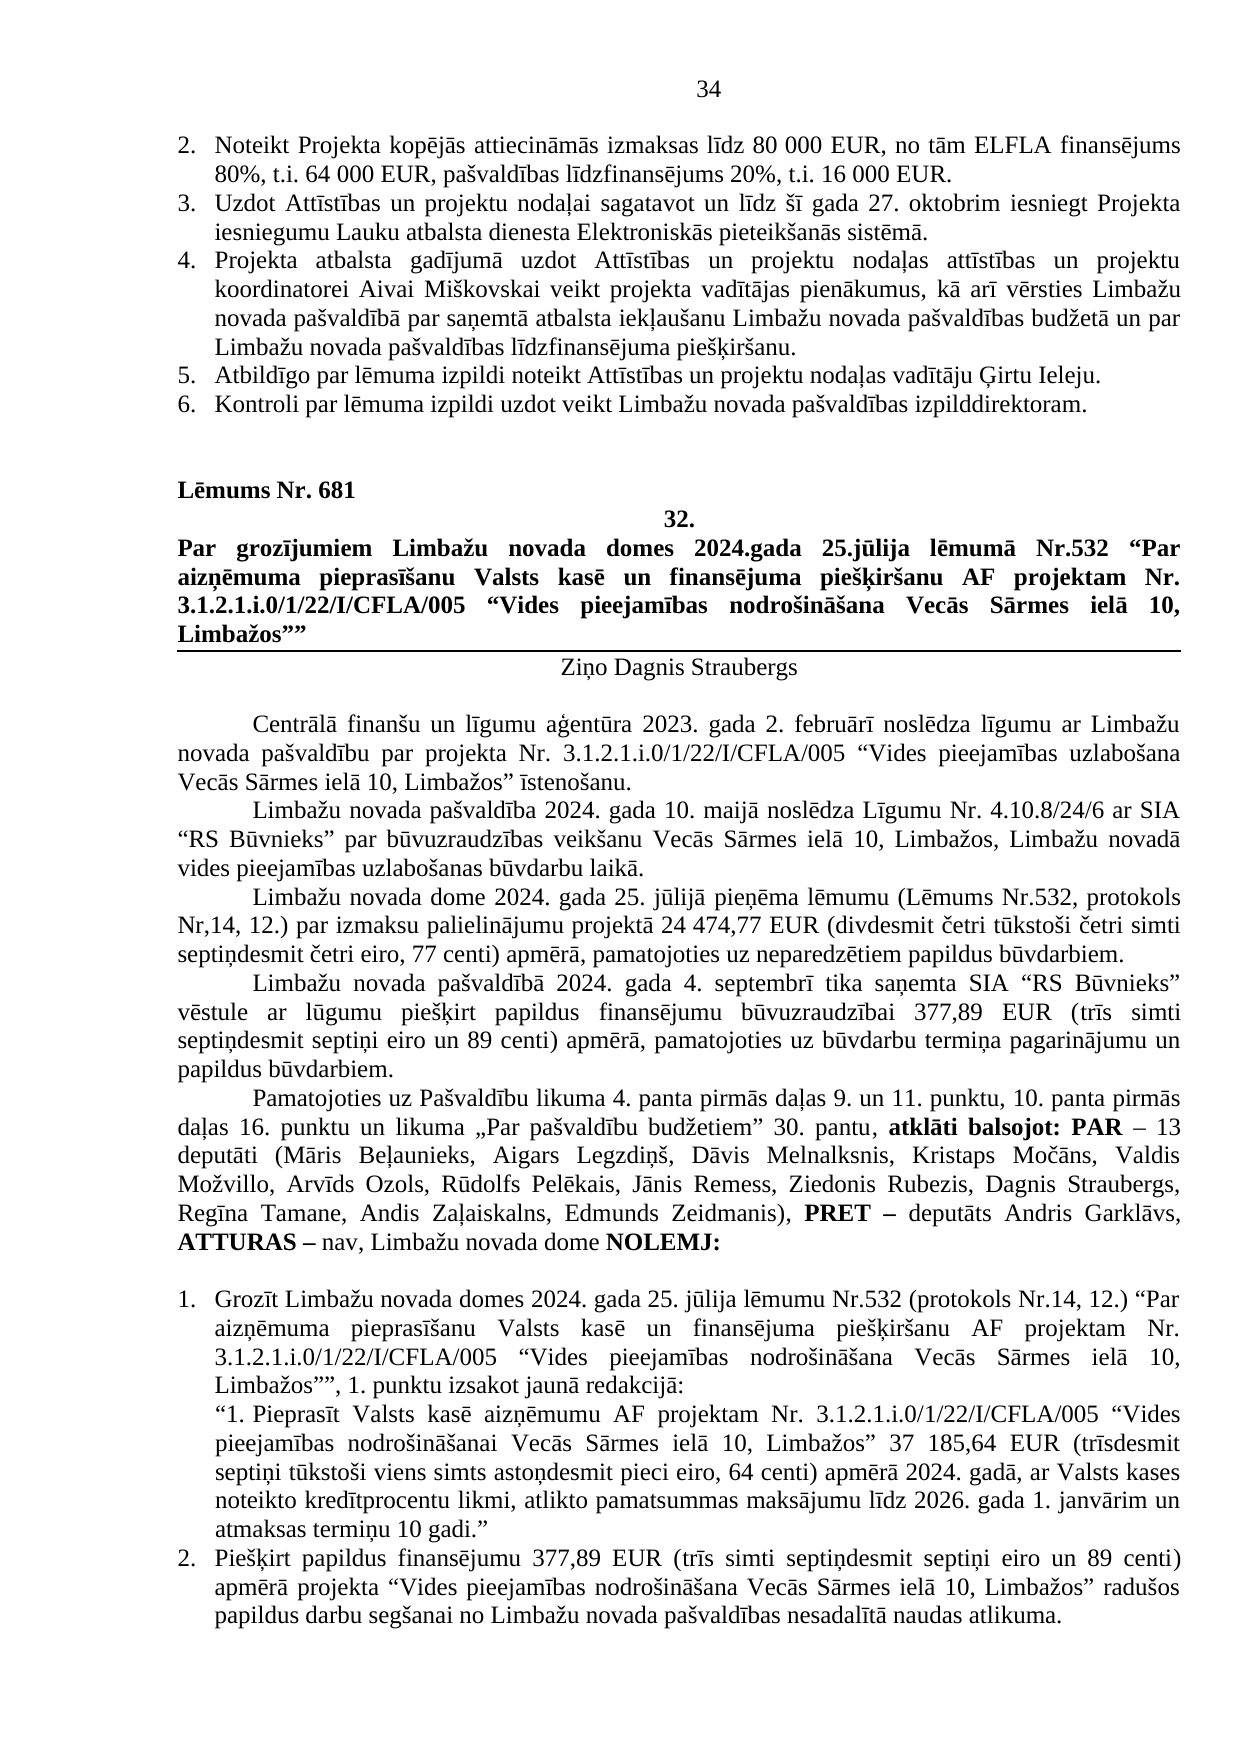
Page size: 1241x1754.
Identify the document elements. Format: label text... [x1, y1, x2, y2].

text Pamatojoties uz Pašvaldību likuma 4. panta pirmās daļas 9. un 11. punktu, 10. panta pirmās daļas 16. punktu un likuma „Par pašvaldību budžetiem” 30. pantu, atklāti balsojot: PAR – 13 deputāti (Māris Beļaunieks, Aigars Legzdiņš, Dāvis Melnalksnis, Kristaps Močāns, Valdis Možvillo, Arvīds Ozols, Rūdolfs Pelēkais, Jānis Remess, Ziedonis Rubezis, Dagnis Straubergs, Regīna Tamane, Andis Zaļaiskalns, Edmunds Zeidmanis), PRET – deputāts Andris Garklāvs, ATTURAS – nav, Limbažu novada dome NOLEMJ: [177, 1083, 1181, 1256]
text “1. Pieprasīt Valsts kasē aizņēmumu AF projektam Nr. 3.1.2.1.i.0/1/22/I/CFLA/005 “Vides pieejamības nodrošināšanai Vecās Sārmes ielā 10, Limbažos” 37 185,64 EUR (trīsdesmit septiņi tūkstoši viens simts astoņdesmit pieci eiro, 64 centi) apmērā 2024. gadā, ar Valsts kases noteikto kredītprocentu likmi, atlikto pamatsummas maksājumu līdz 2026. gada 1. janvārim un atmaksas termiņu 10 gadi.” [215, 1399, 1181, 1543]
list Piešķirt papildus finansējumu 377,89 EUR (trīs simti septiņdesmit septiņi eiro un 89 centi) apmērā projekta “Vides pieejamības nodrošināšana Vecās Sārmes ielā 10, Limbažos” radušos papildus darbu segšanai no Limbažu novada pašvaldības nesadalītā naudas atlikuma. [177, 1543, 1181, 1629]
text Lēmums Nr. 681 [177, 476, 1181, 504]
text Centrālā finanšu un līgumu aģentūra 2023. gada 2. februārī noslēdza līgumu ar Limbažu novada pašvaldību par projekta Nr. 3.1.2.1.i.0/1/22/I/CFLA/005 “Vides pieejamības uzlabošana Vecās Sārmes ielā 10, Limbažos” īstenošanu. [177, 709, 1181, 796]
text Limbažu novada pašvaldībā 2024. gada 4. septembrī tika saņemta SIA “RS Būvnieks” vēstule ar lūgumu piešķirt papildus finansējumu būvuzraudzībai 377,89 EUR (trīs simti septiņdesmit septiņi eiro un 89 centi) apmērā, pamatojoties uz būvdarbu termiņa pagarinājumu un papildus būvdarbiem. [177, 968, 1181, 1083]
list Atbildīgo par lēmuma izpildi noteikt Attīstības un projektu nodaļas vadītāju Ģirtu Ieleju. [177, 361, 1181, 389]
text Par grozījumiem Limbažu novada domes 2024.gada 25.jūlija lēmumā Nr.532 “Par aizņēmuma pieprasīšanu Valsts kasē un finansējuma piešķiršanu AF projektam Nr. 3.1.2.1.i.0/1/22/I/CFLA/005 “Vides pieejamības nodrošināšana Vecās Sārmes ielā 10, Limbažos”” [177, 533, 1181, 650]
list Noteikt Projekta kopējās attiecināmās izmaksas līdz 80 000 EUR, no tām ELFLA finansējums 80%, t.i. 64 000 EUR, pašvaldības līdzfinansējums 20%, t.i. 16 000 EUR. [177, 131, 1181, 188]
text 32. [177, 504, 1181, 533]
list Uzdot Attīstības un projektu nodaļai sagatavot un līdz šī gada 27. oktobrim iesniegt Projekta iesniegumu Lauku atbalsta dienesta Elektroniskās pieteikšanās sistēmā. [177, 188, 1181, 246]
list Kontroli par lēmuma izpildi uzdot veikt Limbažu novada pašvaldības izpilddirektoram. [177, 389, 1181, 418]
text Limbažu novada dome 2024. gada 25. jūlijā pieņēma lēmumu (Lēmums Nr.532, protokols Nr,14, 12.) par izmaksu palielinājumu projektā 24 474,77 EUR (divdesmit četri tūkstoši četri simti septiņdesmit četri eiro, 77 centi) apmērā, pamatojoties uz neparedzētiem papildus būvdarbiem. [177, 882, 1181, 968]
text Limbažu novada pašvaldība 2024. gada 10. maijā noslēdza Līgumu Nr. 4.10.8/24/6 ar SIA “RS Būvnieks” par būvuzraudzības veikšanu Vecās Sārmes ielā 10, Limbažos, Limbažu novadā vides pieejamības uzlabošanas būvdarbu laikā. [177, 796, 1181, 882]
list Projekta atbalsta gadījumā uzdot Attīstības un projektu nodaļas attīstības un projektu koordinatorei Aivai Miškovskai veikt projekta vadītājas pienākumus, kā arī vērsties Limbažu novada pašvaldībā par saņemtā atbalsta iekļaušanu Limbažu novada pašvaldības budžetā un par Limbažu novada pašvaldības līdzfinansējuma piešķiršanu. [177, 246, 1181, 361]
list Grozīt Limbažu novada domes 2024. gada 25. jūlija lēmumu Nr.532 (protokols Nr.14, 12.) “Par aizņēmuma pieprasīšanu Valsts kasē un finansējuma piešķiršanu AF projektam Nr. 3.1.2.1.i.0/1/22/I/CFLA/005 “Vides pieejamības nodrošināšana Vecās Sārmes ielā 10, Limbažos””, 1. punktu izsakot jaunā redakcijā: [177, 1284, 1181, 1399]
text Ziņo Dagnis Straubergs [177, 652, 1181, 681]
